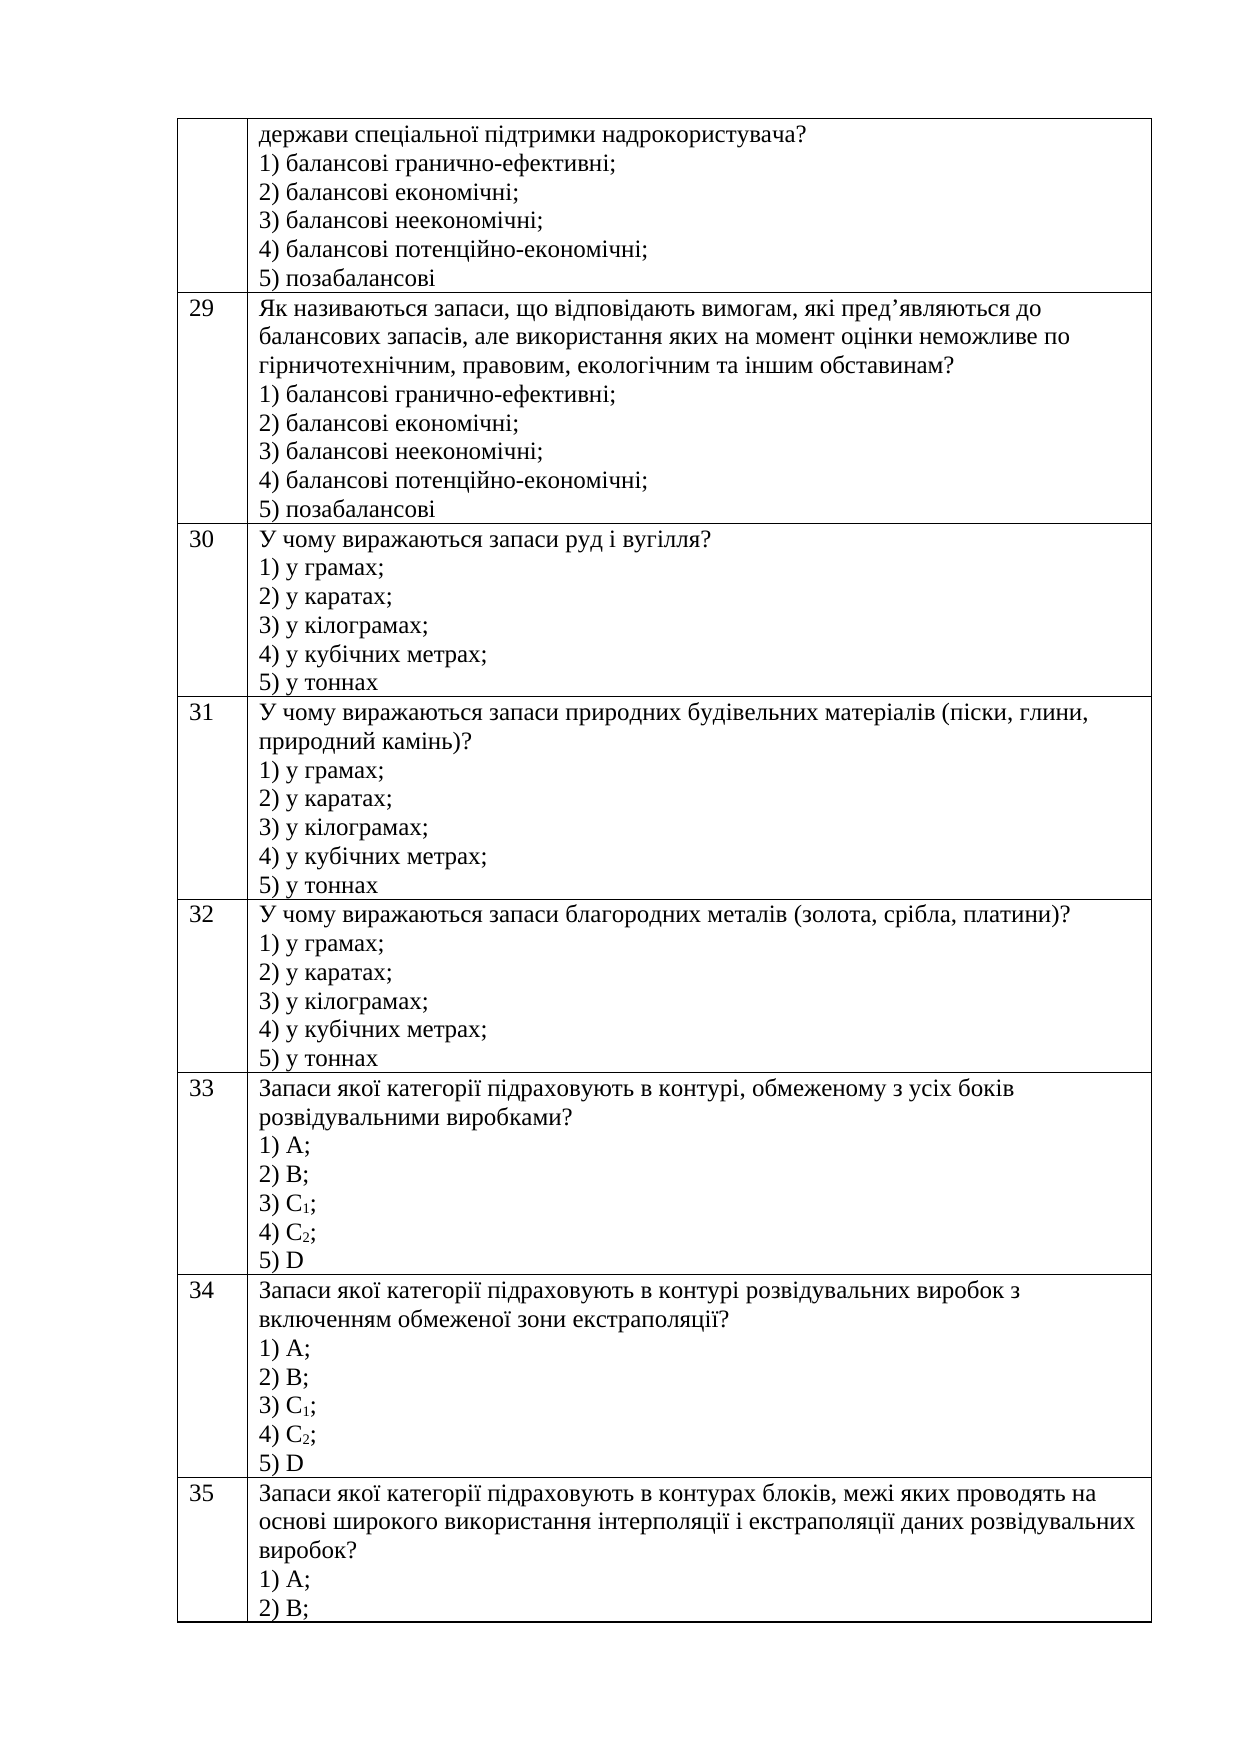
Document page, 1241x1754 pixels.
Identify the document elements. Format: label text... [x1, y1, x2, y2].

table_cell Як називаються запаси, що відповідають вимогам, які пред’являються до балансових запасів, але використання яких на момент оцінки неможливе по гірничотехнічним, правовим, екологічним та іншим обставинам? 1) балансові гранично-ефективні; 2) балансові економічні; 3) балансові неекономічні; 4) балансові потенційно-економічні; 5) позабалансові [248, 293, 1151, 523]
table_cell 30 [178, 524, 247, 696]
table_cell У чому виражаються запаси руд і вугілля? 1) у грамах; 2) у каратах; 3) у кілограмах; 4) у кубічних метрах; 5) у тоннах [248, 524, 1151, 696]
table_cell Запаси якої категорії підраховують в контурі розвідувальних виробок з включенням обмеженої зони екстраполяції? 1) А; 2) В; 3) С1; 4) С2; 5) D [248, 1275, 1151, 1477]
table_cell У чому виражаються запаси природних будівельних матеріалів (піски, глини, природний камінь)? 1) у грамах; 2) у каратах; 3) у кілограмах; 4) у кубічних метрах; 5) у тоннах [248, 697, 1151, 898]
table_cell 32 [178, 900, 247, 1072]
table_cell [248, 119, 1151, 292]
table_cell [248, 1478, 1151, 1621]
table_cell 29 [178, 293, 247, 523]
table_cell 33 [178, 1073, 247, 1274]
table_cell Запаси якої категорії підраховують в контурі, обмеженому з усіх боків розвідувальними виробками? 1) А; 2) В; 3) С1; 4) С2; 5) D [248, 1073, 1151, 1274]
table_cell У чому виражаються запаси благородних металів (золота, срібла, платини)? 1) у грамах; 2) у каратах; 3) у кілограмах; 4) у кубічних метрах; 5) у тоннах [248, 900, 1151, 1072]
table_cell 28 [178, 119, 247, 292]
table_cell 35 [178, 1478, 247, 1621]
table_cell 31 [178, 697, 247, 898]
table_cell 34 [178, 1275, 247, 1477]
